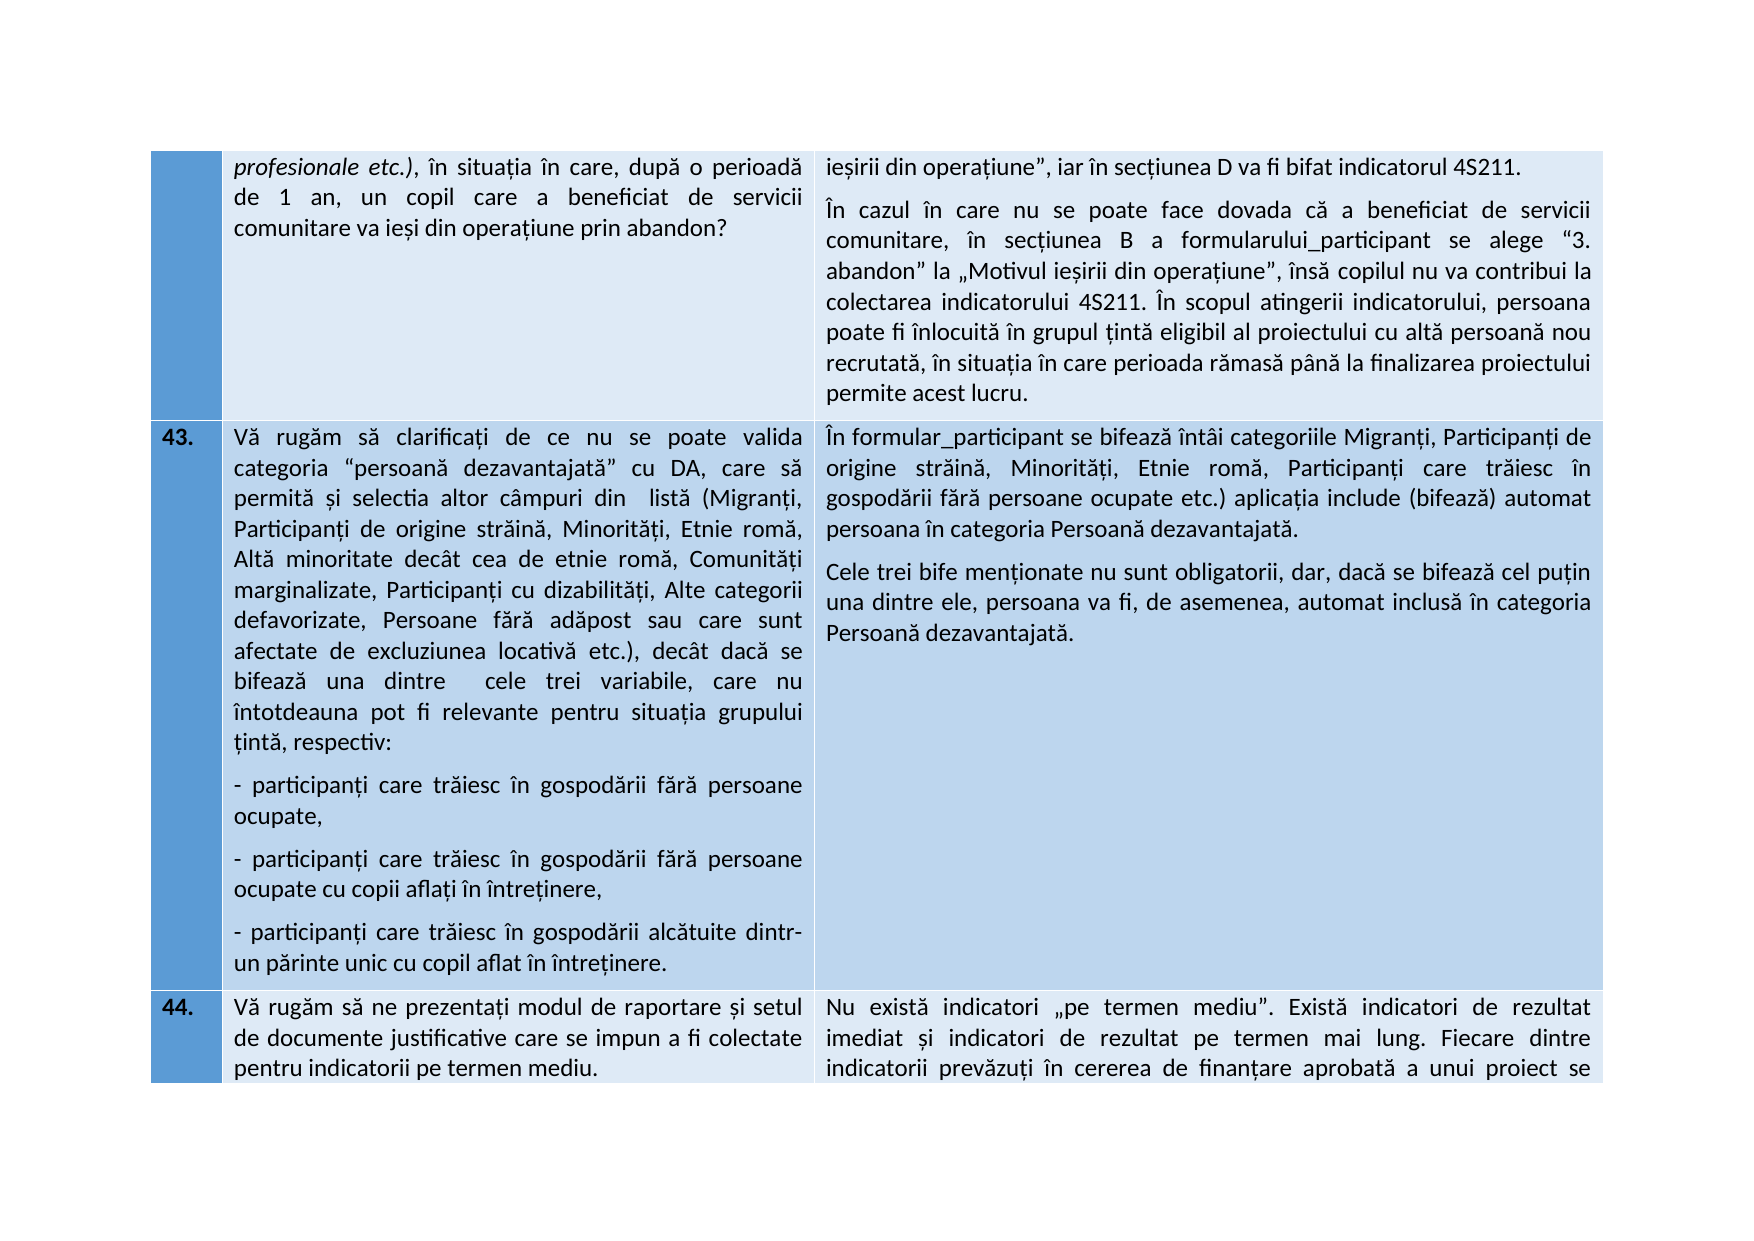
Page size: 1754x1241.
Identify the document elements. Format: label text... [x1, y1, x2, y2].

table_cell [815, 151, 1603, 420]
table_cell Vă rugăm să clarificați de ce nu se poate valida categoria “persoană dezavantajată” cu DA, care să permită și selectia altor câmpuri din listă (Migranți, Participanți de origine străină, Minorități, Etnie romă, Altă minoritate decât cea de etnie romă, Comunități marginalizate, Participanți cu dizabilități, Alte categorii defavorizate, Persoane fără adăpost sau care sunt afectate de excluziunea locativă etc.), decât dacă se bifează una dintre cele trei variabile, care nu întotdeauna pot fi relevante pentru situația grupului țintă, respectiv: - participanți care trăiesc în gospodării fără persoane ocupate, - participanți care trăiesc în gospodării fără persoane ocupate cu copii aflați în întreținere, - participanți care trăiesc în gospodării alcătuite dintr-un părinte unic cu copil aflat în întreținere. [223, 421, 814, 990]
table_cell În formular_participant se bifează întâi categoriile Migranți, Participanți de origine străină, Minorități, Etnie romă, Participanți care trăiesc în gospodării fără persoane ocupate etc.) aplicația include (bifează) automat persoana în categoria Persoană dezavantajată. Cele trei bife menționate nu sunt obligatorii, dar, dacă se bifează cel puțin una dintre ele, persoana va fi, de asemenea, automat inclusă în categoria Persoană dezavantajată. [815, 421, 1603, 990]
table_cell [223, 151, 814, 420]
table_cell [151, 151, 222, 420]
table_cell [151, 991, 222, 1083]
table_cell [815, 991, 1603, 1083]
table_cell [151, 421, 222, 990]
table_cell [223, 991, 814, 1083]
